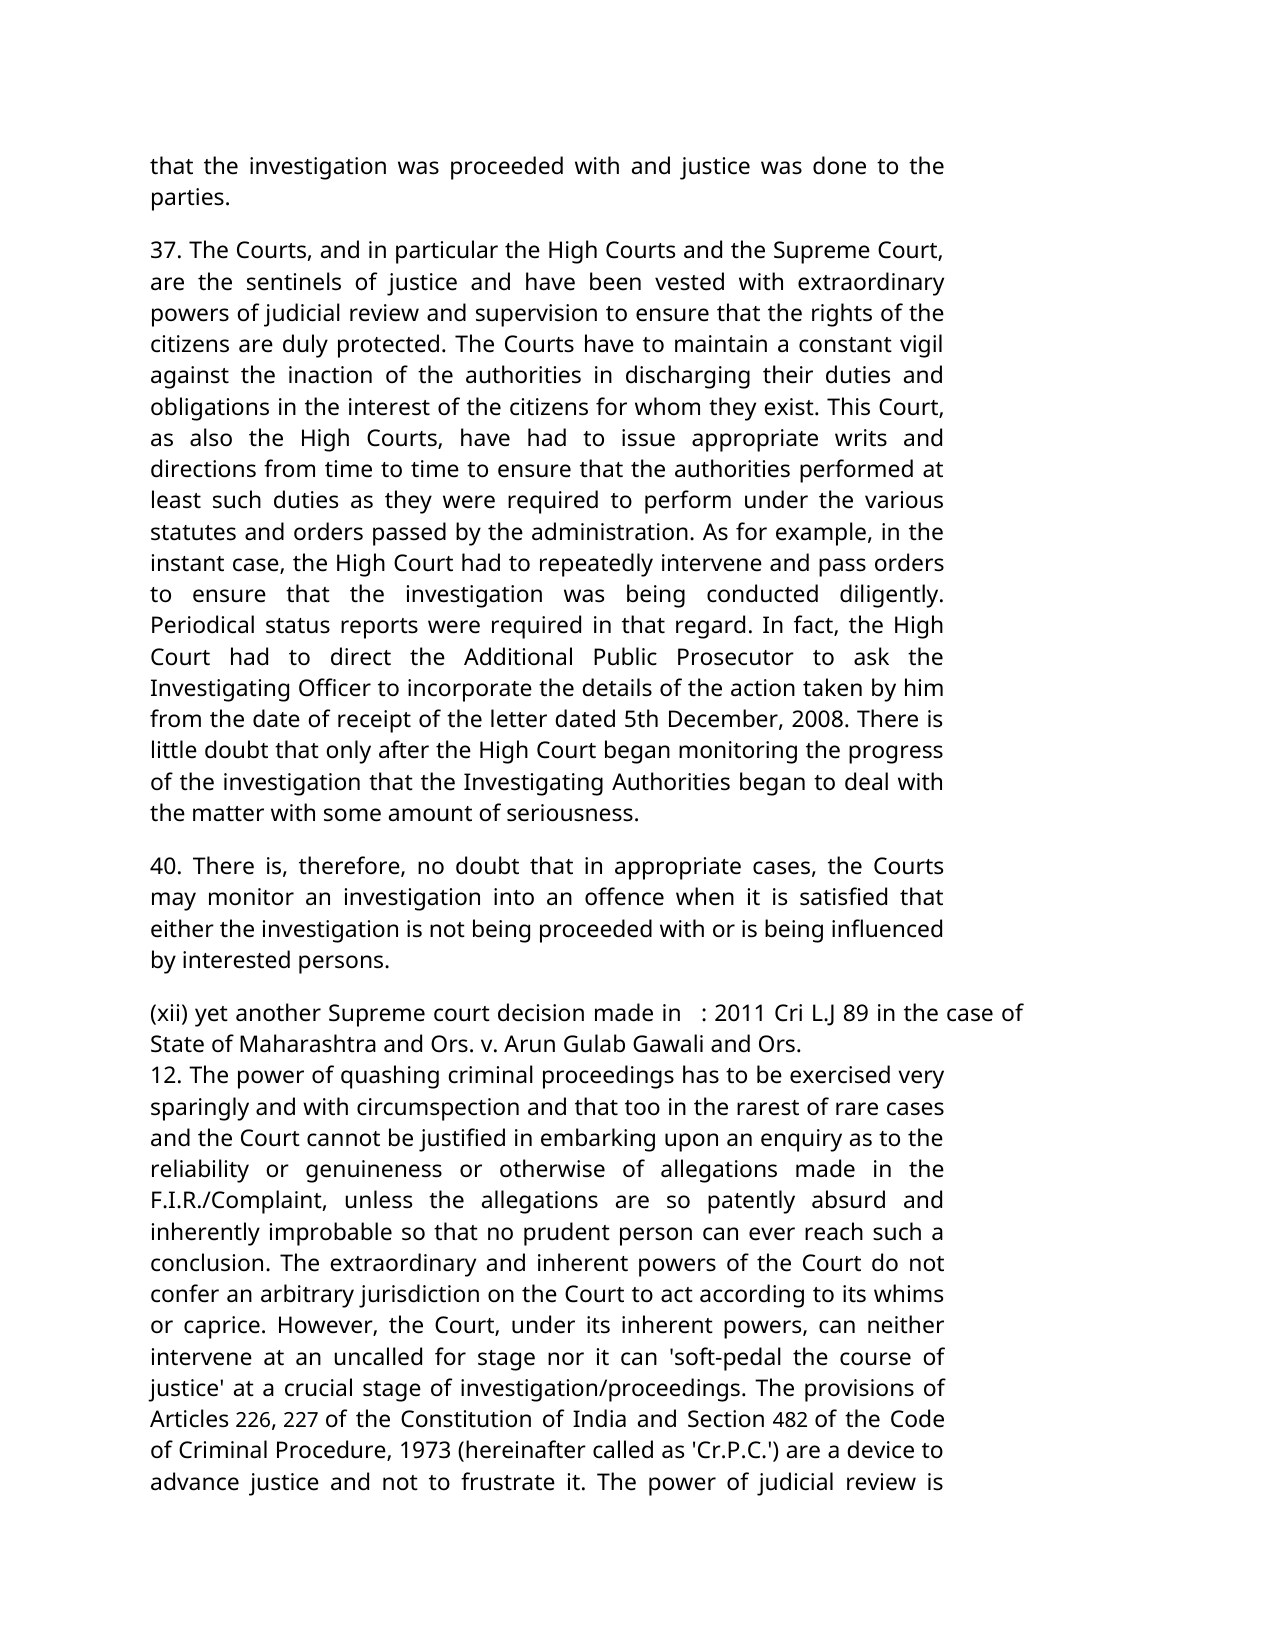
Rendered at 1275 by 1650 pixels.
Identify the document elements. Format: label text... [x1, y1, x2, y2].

text (xii) yet another Supreme court decision made in : 2011 Cri L.J 89 in the case of State of Maharashtra and Ors. v. Arun Gulab Gawali and Ors. [150, 997, 1023, 1059]
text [150, 150, 945, 212]
text 40. There is, therefore, no doubt that in appropriate cases, the Courts may monitor an investigation into an offence when it is satisfied that either the investigation is not being proceeded with or is being influenced by interested persons. [150, 850, 945, 975]
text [150, 1059, 945, 1497]
text 37. The Courts, and in particular the High Courts and the Supreme Court, are the sentinels of justice and have been vested with extraordinary powers of judicial review and supervision to ensure that the rights of the citizens are duly protected. The Courts have to maintain a constant vigil against the inaction of the authorities in discharging their duties and obligations in the interest of the citizens for whom they exist. This Court, as also the High Courts, have had to issue appropriate writs and directions from time to time to ensure that the authorities performed at least such duties as they were required to perform under the various statutes and orders passed by the administration. As for example, in the instant case, the High Court had to repeatedly intervene and pass orders to ensure that the investigation was being conducted diligently. Periodical status reports were required in that regard. In fact, the High Court had to direct the Additional Public Prosecutor to ask the Investigating Officer to incorporate the details of the action taken by him from the date of receipt of the letter dated 5th December, 2008. There is little doubt that only after the High Court began monitoring the progress of the investigation that the Investigating Authorities began to deal with the matter with some amount of seriousness. [150, 234, 945, 828]
